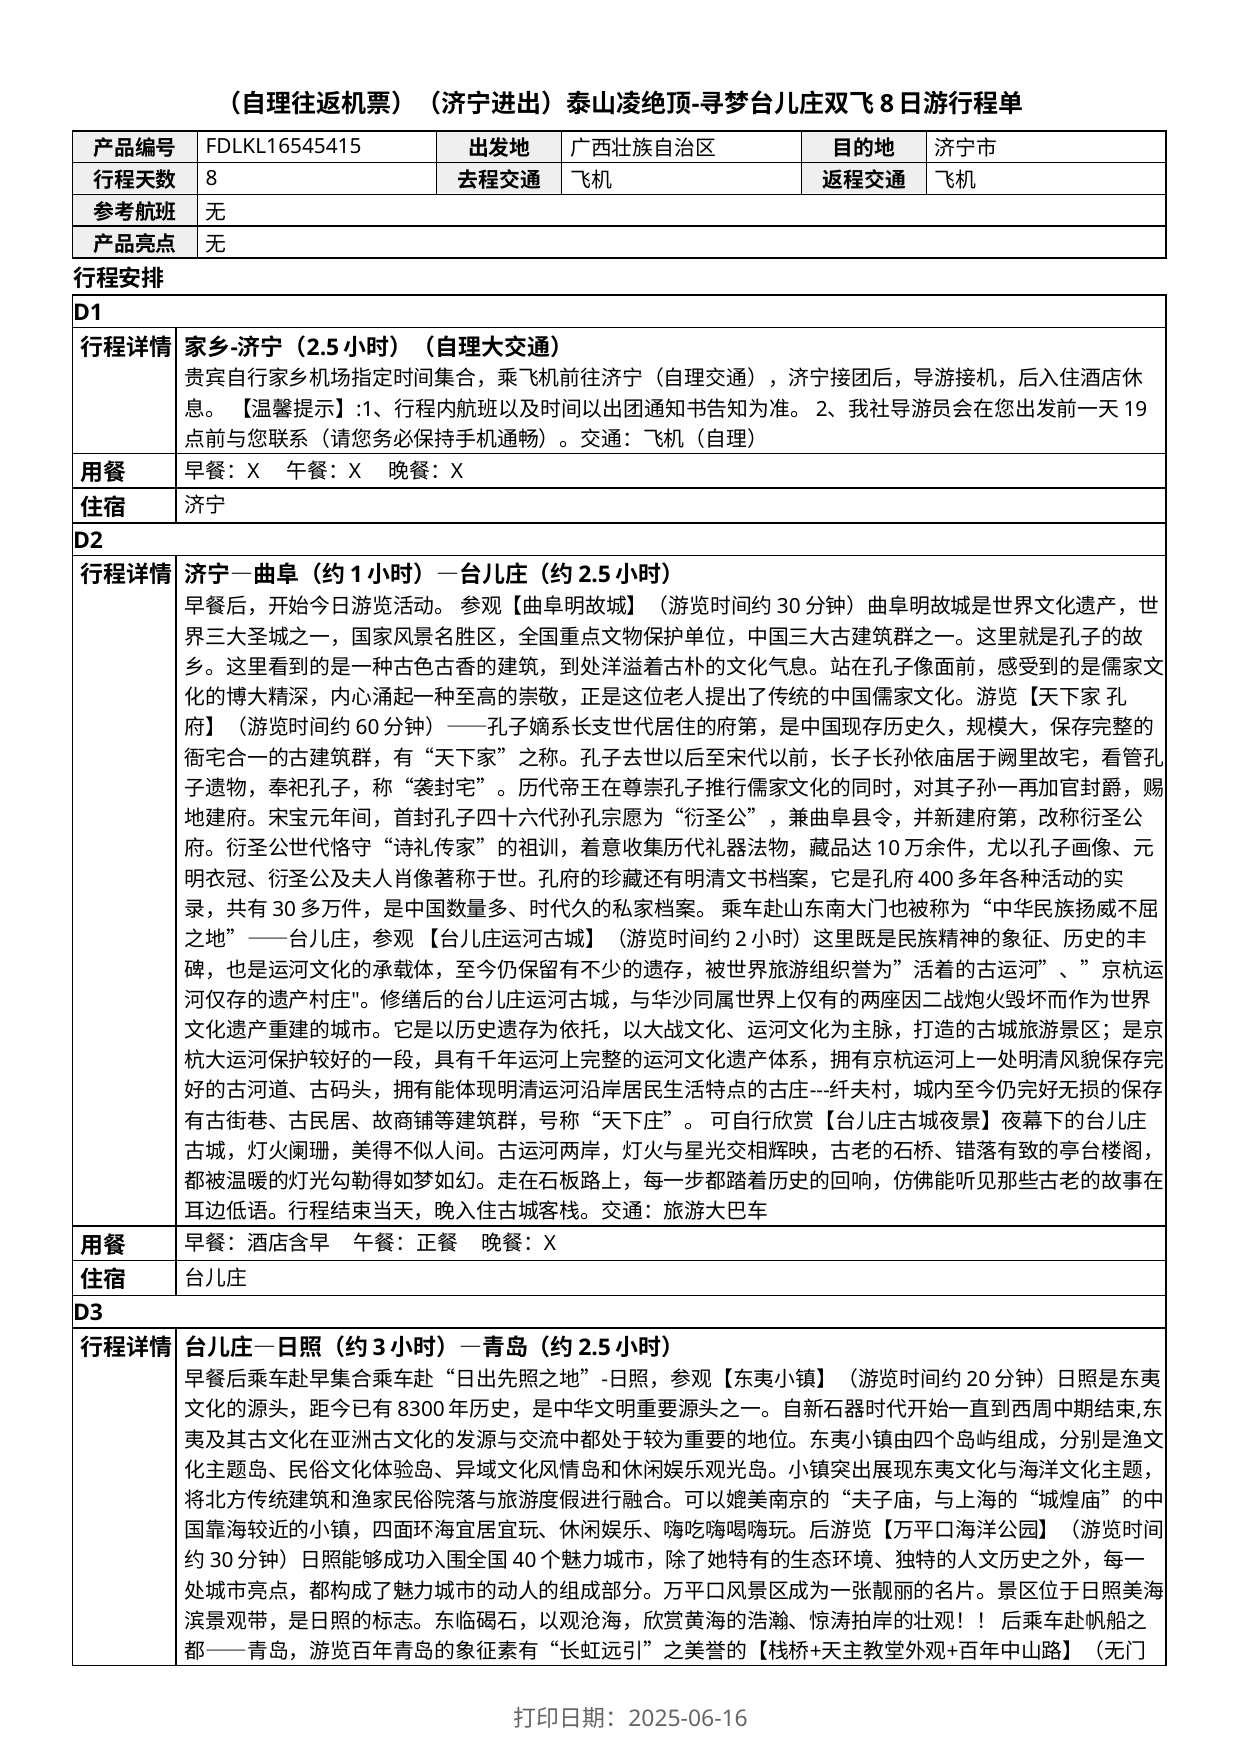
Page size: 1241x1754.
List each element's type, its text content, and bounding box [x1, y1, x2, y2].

table_cell 行程详情 [73, 556, 175, 1225]
text 行程安排 [73, 260, 1167, 293]
table_header 产品编号 [73, 132, 197, 162]
table_cell 无 [198, 195, 1165, 225]
table_header D1 [73, 296, 1165, 327]
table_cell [177, 1329, 1165, 1665]
table_cell 济宁 [177, 489, 1165, 522]
table_cell 行程详情 [73, 328, 175, 452]
table_cell 飞机 [927, 163, 1165, 193]
table_cell 早餐：酒店含早 午餐：正餐 晚餐：X [177, 1227, 1165, 1260]
table_cell 飞机 [562, 163, 801, 193]
table_cell 行程天数 [73, 163, 197, 193]
table_header FDLKL16545415 [198, 132, 436, 162]
table_cell 住宿 [73, 1261, 175, 1294]
text （自理往返机票）（济宁进出）泰山凌绝顶-寻梦台儿庄双飞8日游行程单 [73, 83, 1167, 119]
table_cell D2 [73, 524, 1165, 555]
table_cell D3 [73, 1296, 1165, 1327]
table_cell 用餐 [73, 1227, 175, 1260]
table_cell 产品亮点 [73, 227, 197, 257]
table_cell 早餐：X 午餐：X 晚餐：X [177, 454, 1165, 487]
table_header 济宁市 [927, 132, 1165, 162]
table_header 广西壮族自治区 [562, 132, 801, 162]
table_cell 台儿庄 [177, 1261, 1165, 1294]
table_cell 行程详情 [73, 1329, 175, 1665]
table_cell 8 [198, 163, 436, 193]
table_cell 住宿 [73, 489, 175, 522]
table_cell 参考航班 [73, 195, 197, 225]
table_cell 返程交通 [802, 163, 926, 193]
table_cell 无 [198, 227, 1165, 257]
table_cell 用餐 [73, 454, 175, 487]
table_cell 济宁—曲阜（约1小时）—台儿庄（约2.5小时） 早餐后，开始今日游览活动。 参观【曲阜明故城】（游览时间约30分钟）曲阜明故城是世界文化遗产，世界三大圣城之一，国家风景名胜区，全国重点文物保护单位，中国三大古建筑群之一。这里就是孔子的故乡。这里看到的是一种古色古香的建筑，到处洋溢着古朴的文化气息。站在孔子像面前，感受到的是儒家文化的博大精深，内心涌起一种至高的崇敬，正是这位老人提出了传统的中国儒家文化。游览【天下家 孔府】（游览时间约60分钟）——孔子嫡系长支世代居住的府第，是中国现存历史久，规模大，保存完整的衙宅合一的古建筑群，有“天下家”之称。孔子去世以后至宋代以前，长子长孙依庙居于阙里故宅，看管孔子遗物，奉祀孔子，称“袭封宅”。历代帝王在尊崇孔子推行儒家文化的同时，对其子孙一再加官封爵，赐地建府。宋宝元年间，首封孔子四十六代孙孔宗愿为“衍圣公”，兼曲阜县令，并新建府第，改称衍圣公府。衍圣公世代恪守“诗礼传家”的祖训，着意收集历代礼器法物，藏品达10万余件，尤以孔子画像、元明衣冠、衍圣公及夫人肖像著称于世。孔府的珍藏还有明清文书档案，它是孔府400多年各种活动的实录，共有30多万件，是中国数量多、时代久的私家档案。 乘车赴山东南大门也被称为“中华民族扬威不屈之地”——台儿庄，参观 【台儿庄运河古城】（游览时间约2小时）这里既是民族精神的象征、历史的丰碑，也是运河文化的承载体，至今仍保留有不少的遗存，被世界旅游组织誉为”活着的古运河”、”京杭运河仅存的遗产村庄"。修缮后的台儿庄运河古城，与华沙同属世界上仅有的两座因二战炮火毁坏而作为世界文化遗产重建的城市。它是以历史遗存为依托，以大战文化、运河文化为主脉，打造的古城旅游景区；是京杭大运河保护较好的一段，具有千年运河上完整的运河文化遗产体系，拥有京杭运河上一处明清风貌保存完好的古河道、古码头，拥有能体现明清运河沿岸居民生活特点的古庄---纤夫村，城内至今仍完好无损的保存有古街巷、古民居、故商铺等建筑群，号称“天下庄”。 可自行欣赏【台儿庄古城夜景】夜幕下的台儿庄古城，灯火阑珊，美得不似人间。古运河两岸，灯火与星光交相辉映，古老的石桥、错落有致的亭台楼阁，都被温暖的灯光勾勒得如梦如幻。走在石板路上，每一步都踏着历史的回响，仿佛能听见那些古老的故事在耳边低语。行程结束当天，晚入住古城客栈。 [177, 556, 1165, 1225]
table_cell 家乡-济宁（2.5小时）（自理大交通） 贵宾自行家乡机场指定时间集合，乘飞机前往济宁（自理交通），济宁接团后，导游接机，后入住酒店休息。 [177, 328, 1165, 452]
table_cell 去程交通 [437, 163, 561, 193]
table_header 目的地 [802, 132, 926, 162]
table_header 出发地 [437, 132, 561, 162]
